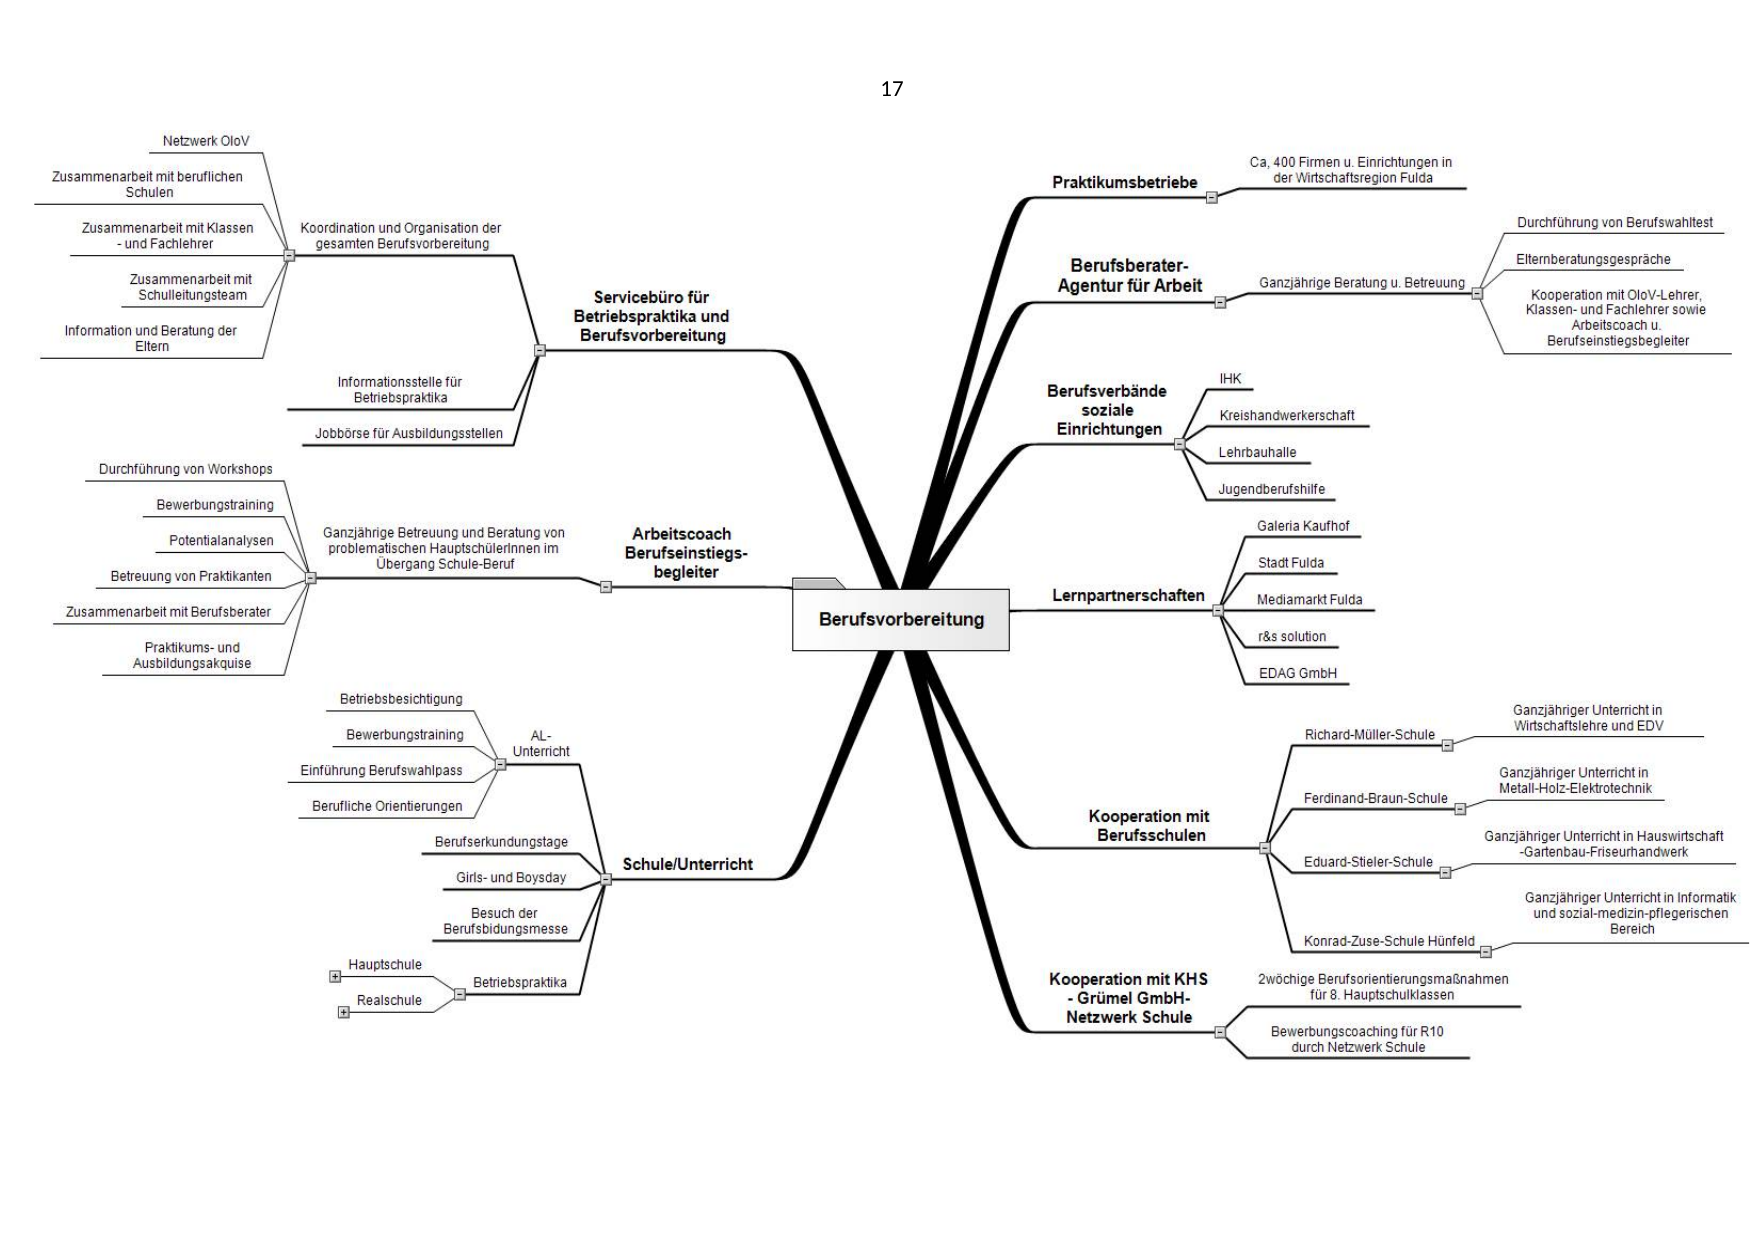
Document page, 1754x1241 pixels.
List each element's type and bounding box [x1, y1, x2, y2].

picture [34, 130, 1750, 1062]
